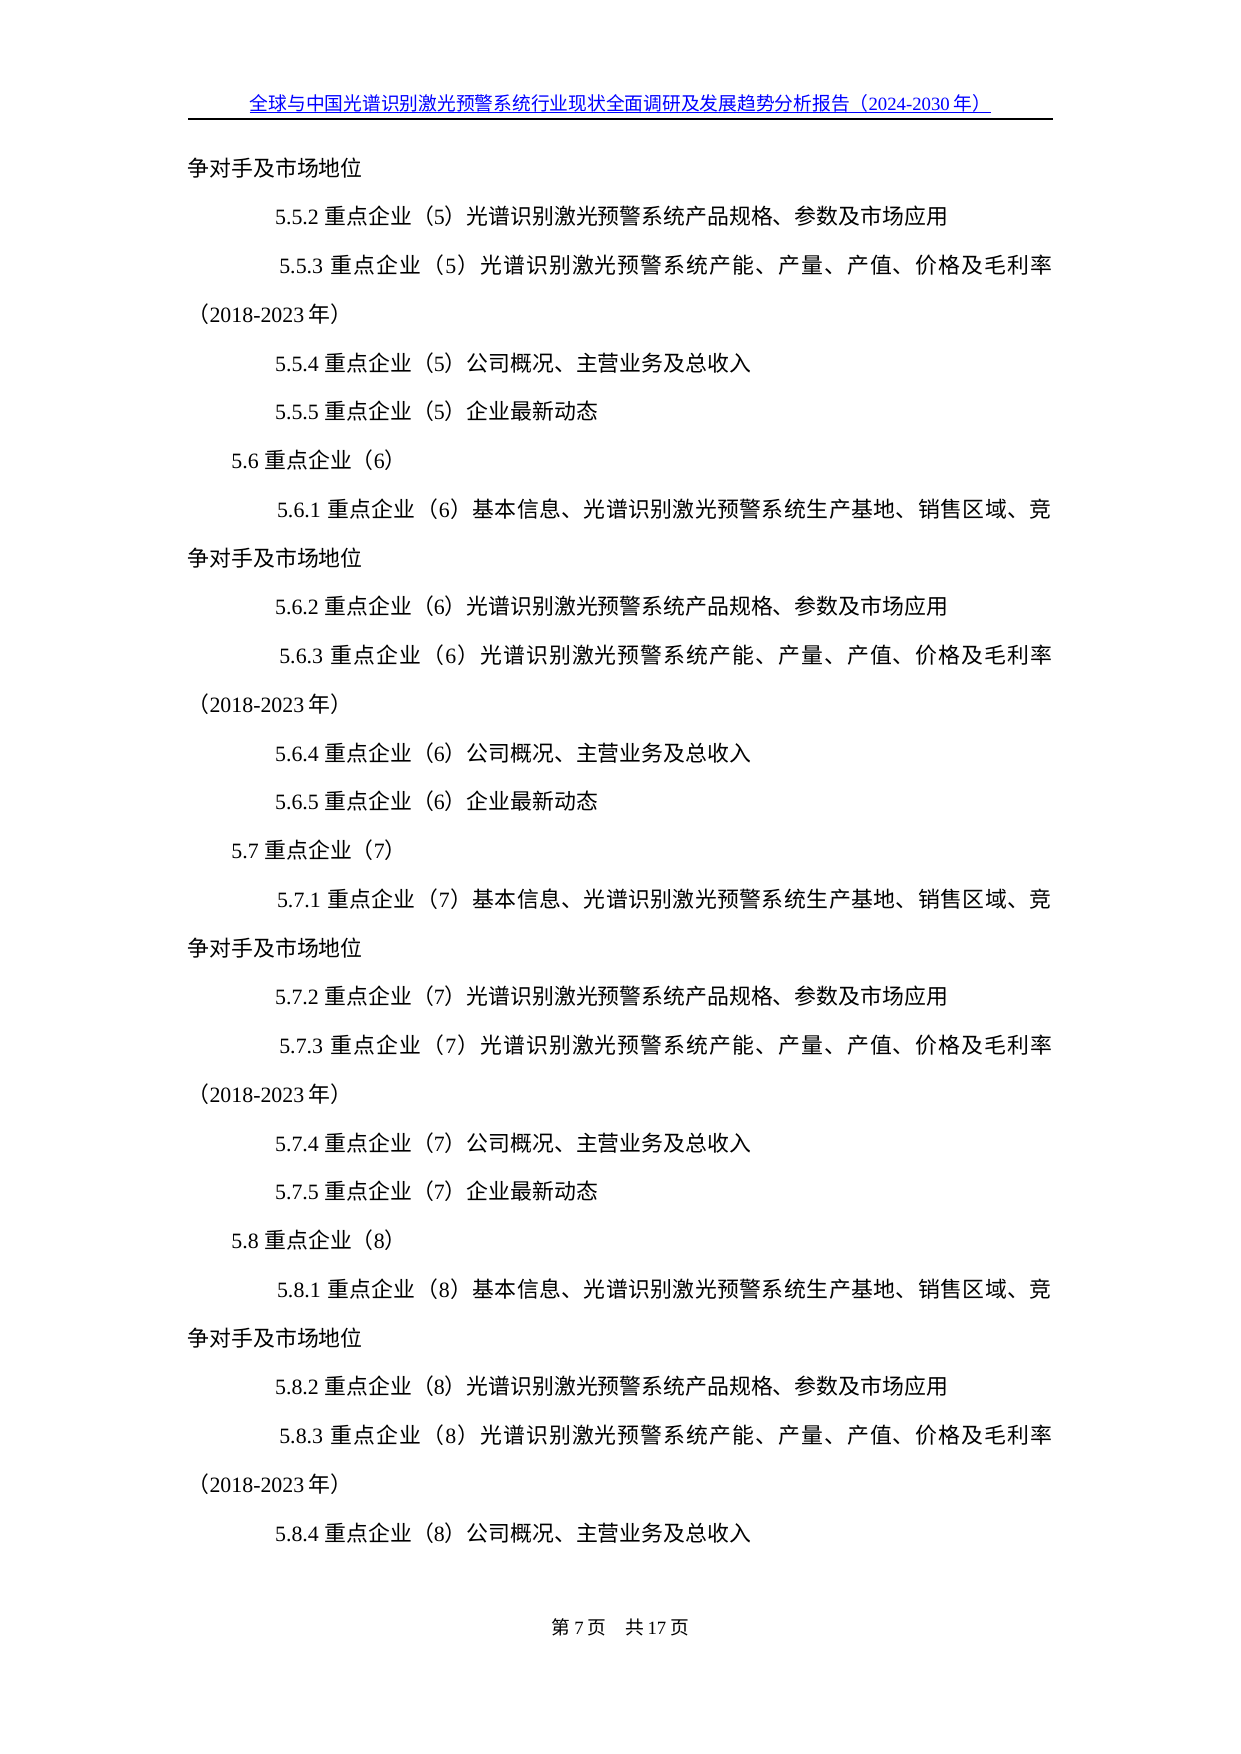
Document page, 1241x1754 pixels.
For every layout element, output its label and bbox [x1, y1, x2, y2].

text [187, 150, 1053, 1548]
